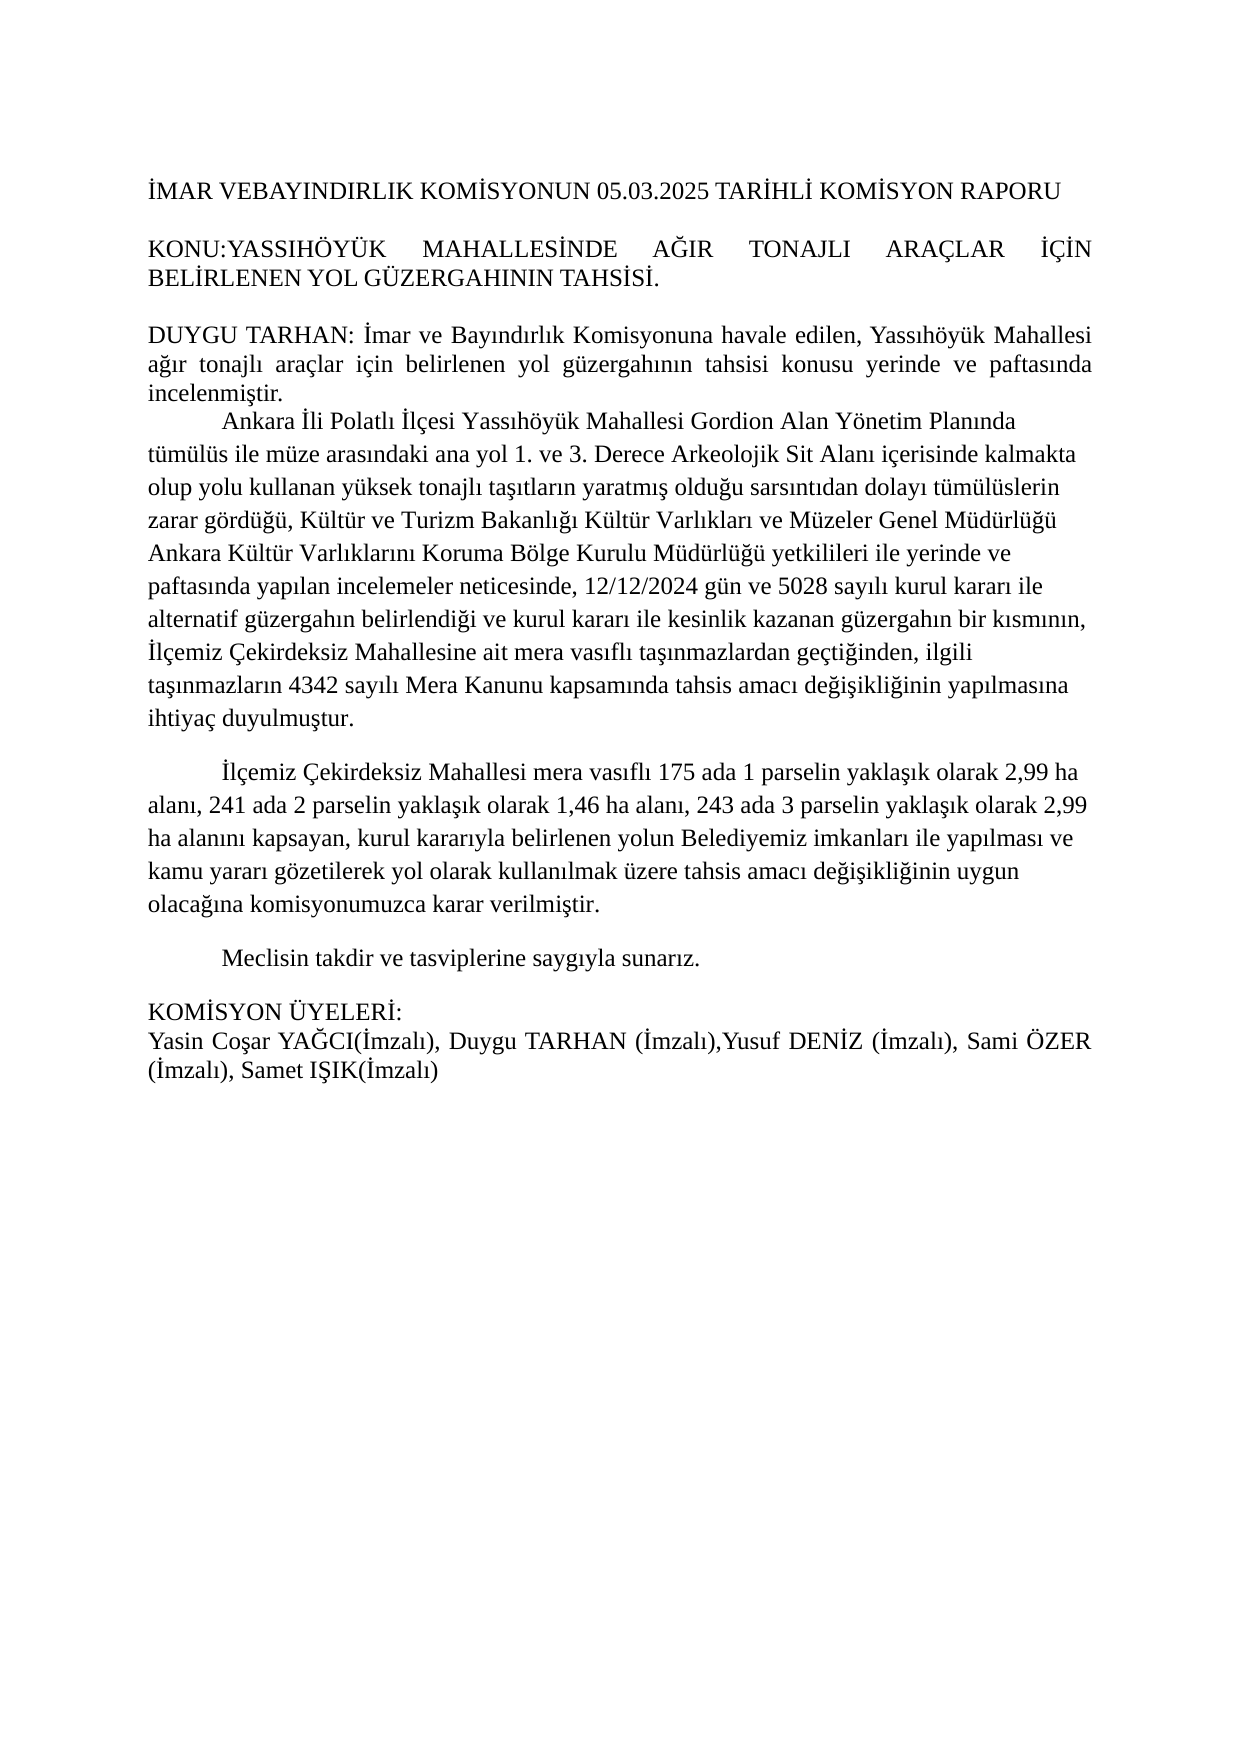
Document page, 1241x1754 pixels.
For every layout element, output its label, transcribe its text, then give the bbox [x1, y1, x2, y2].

text KOMİSYON ÜYELERİ: [148, 997, 1093, 1026]
text İlçemiz Çekirdeksiz Mahallesi mera vasıflı 175 ada 1 parselin yaklaşık olarak 2,99 ha alanı, 241 ada 2 parselin yaklaşık olarak 1,46 ha alanı, 243 ada 3 parselin yaklaşık olarak 2,99 ha alanını kapsayan, kurul kararıyla belirlenen yolun Belediyemiz imkanları ile yapılması ve kamu yararı gözetilerek yol olarak kullanılmak üzere tahsis amacı değişikliğinin uygun olacağına komisyonumuzca karar verilmiştir. [148, 757, 1093, 918]
text Meclisin takdir ve tasviplerine saygıyla sunarız. [148, 943, 1093, 972]
text KONU:YASSIHÖYÜK MAHALLESİNDE AĞIR TONAJLI ARAÇLAR İÇİN BELİRLENEN YOL GÜZERGAHININ TAHSİSİ. [148, 234, 1093, 291]
text Yasin Coşar YAĞCI(İmzalı), Duygu TARHAN (İmzalı),Yusuf DENİZ (İmzalı), Sami ÖZER (İmzalı), Samet IŞIK(İmzalı) [148, 1026, 1093, 1083]
text DUYGU TARHAN: İmar ve Bayındırlık Komisyonuna havale edilen, Yassıhöyük Mahallesi ağır tonajlı araçlar için belirlenen yol güzergahının tahsisi konusu yerinde ve paftasında incelenmiştir. [148, 320, 1093, 406]
text Ankara İli Polatlı İlçesi Yassıhöyük Mahallesi Gordion Alan Yönetim Planında tümülüs ile müze arasındaki ana yol 1. ve 3. Derece Arkeolojik Sit Alanı içerisinde kalmakta olup yolu kullanan yüksek tonajlı taşıtların yaratmış olduğu sarsıntıdan dolayı tümülüslerin zarar gördüğü, Kültür ve Turizm Bakanlığı Kültür Varlıkları ve Müzeler Genel Müdürlüğü Ankara Kültür Varlıklarını Koruma Bölge Kurulu Müdürlüğü yetkilileri ile yerinde ve paftasında yapılan incelemeler neticesinde, 12/12/2024 gün ve 5028 sayılı kurul kararı ile alternatif güzergahın belirlendiği ve kurul kararı ile kesinlik kazanan güzergahın bir kısmının, İlçemiz Çekirdeksiz Mahallesine ait mera vasıflı taşınmazlardan geçtiğinden, ilgili taşınmazların 4342 sayılı Mera Kanunu kapsamında tahsis amacı değişikliğinin yapılmasına ihtiyaç duyulmuştur. [148, 406, 1093, 732]
text İMAR VEBAYINDIRLIK KOMİSYONUN 05.03.2025 TARİHLİ KOMİSYON RAPORU [148, 176, 1093, 205]
